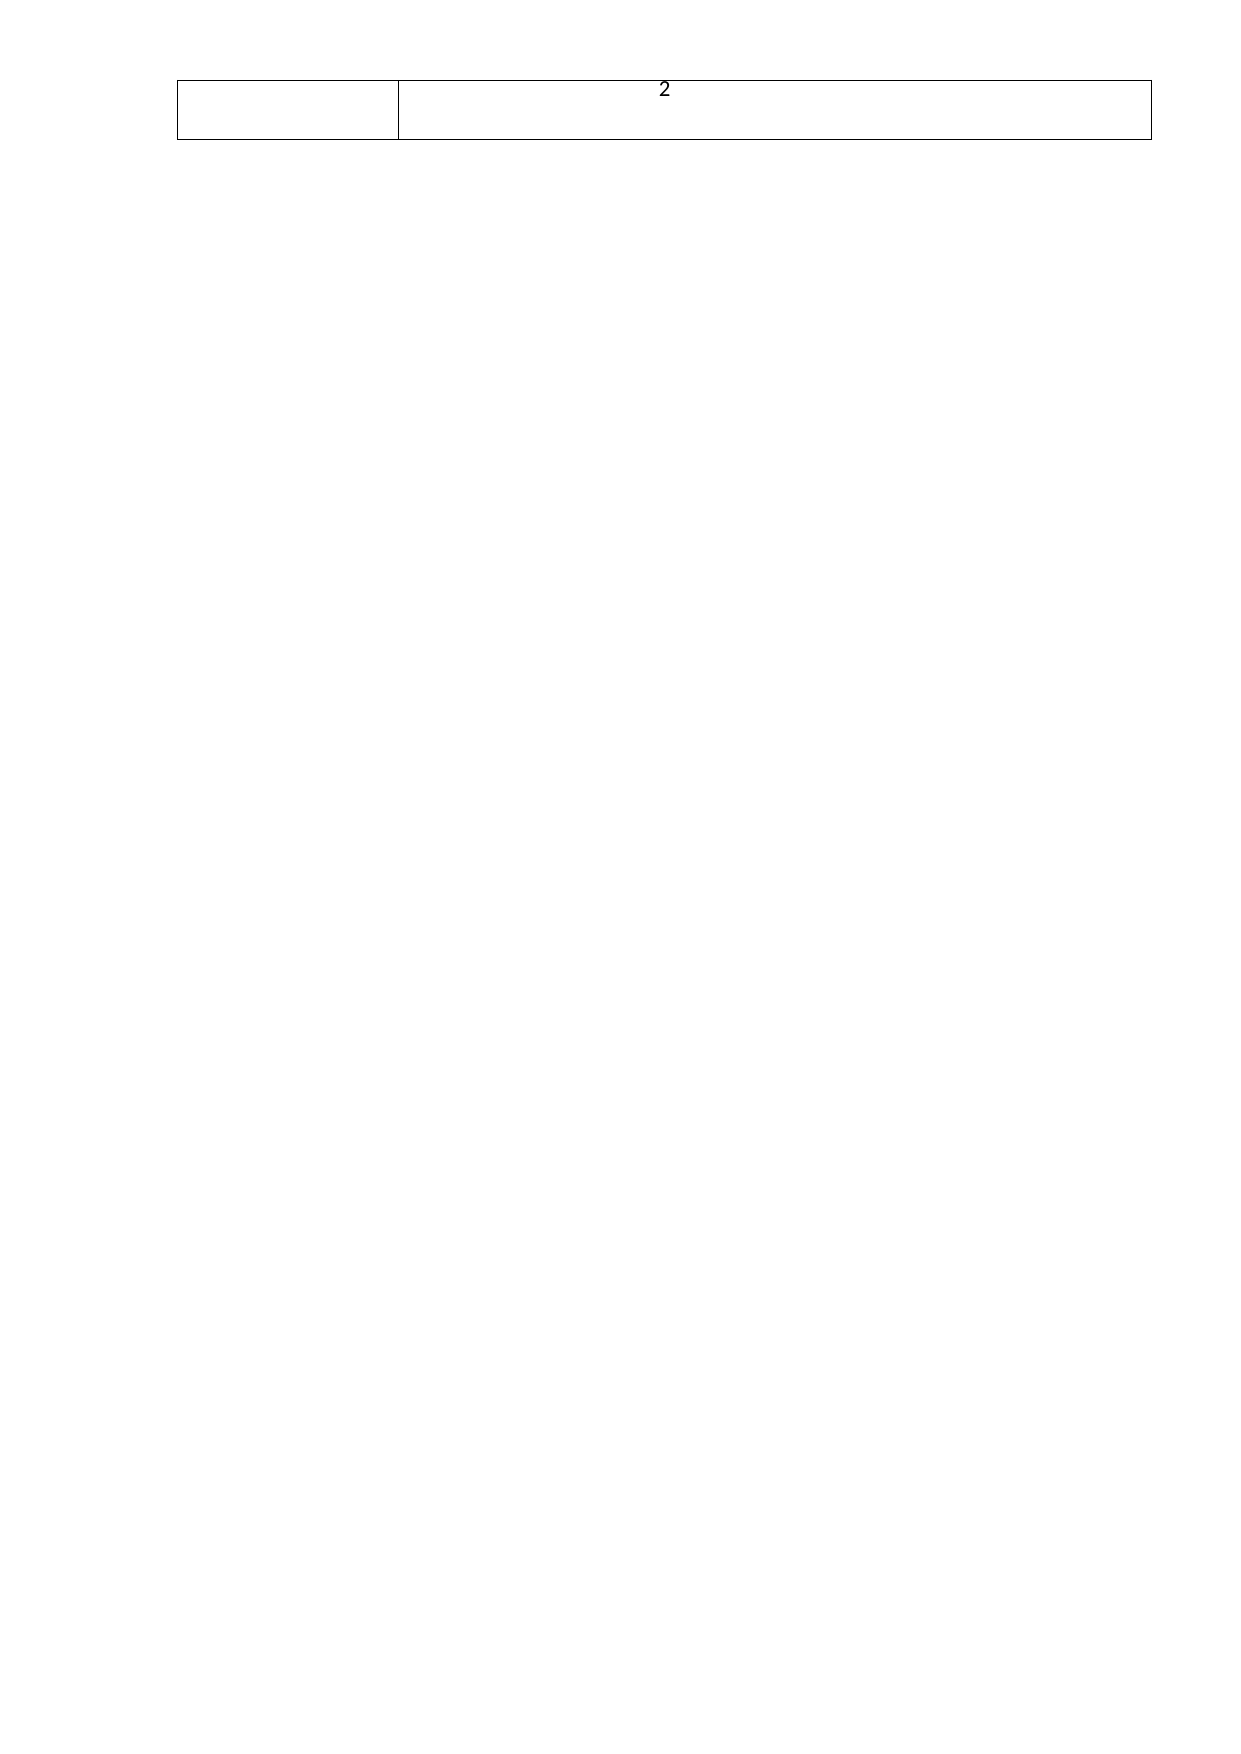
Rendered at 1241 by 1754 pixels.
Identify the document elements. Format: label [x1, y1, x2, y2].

table_cell [399, 81, 1151, 138]
